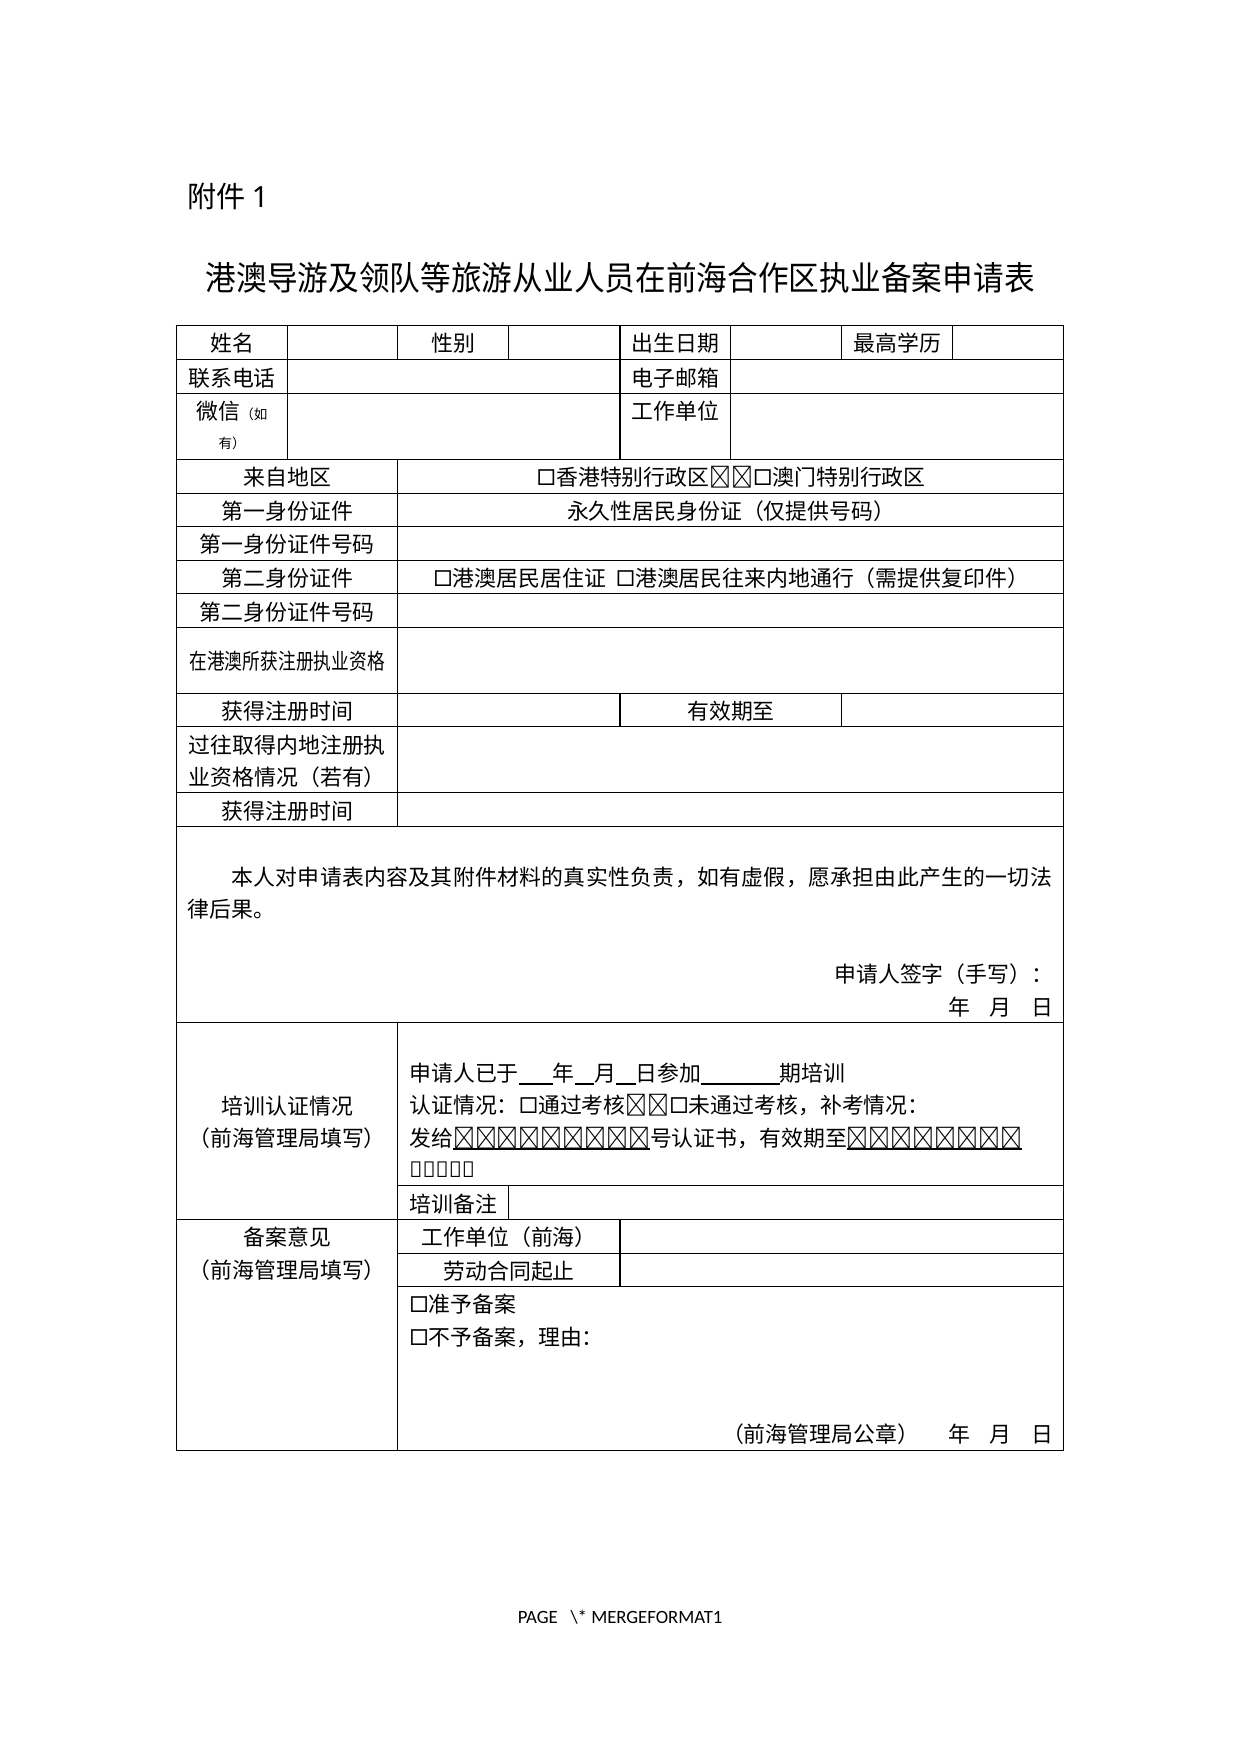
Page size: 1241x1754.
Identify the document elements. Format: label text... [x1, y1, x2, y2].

table_cell [398, 628, 1063, 693]
table_cell 微信（如有） [177, 394, 287, 459]
table_cell [621, 1254, 1063, 1286]
table_cell 过往取得内地注册执业资格情况（若有） [177, 727, 397, 792]
table_cell 永久性居民身份证（仅提供号码） [398, 494, 1063, 526]
table_header [509, 326, 619, 359]
table_header [953, 326, 1063, 359]
table_cell 准予备案 不予备案，理由： （前海管理局公章） 年 月 日 [398, 1287, 1063, 1449]
table_header 性别 [398, 326, 508, 359]
table_cell 第一身份证件 [177, 494, 397, 526]
table_cell 劳动合同起止 [398, 1254, 619, 1286]
table_cell 工作单位（前海） [398, 1220, 619, 1252]
table_header 最高学历 [842, 326, 952, 359]
table_cell [398, 694, 619, 726]
table_cell [621, 1220, 1063, 1252]
table_header [731, 326, 841, 359]
table_cell 本人对申请表内容及其附件材料的真实性负责，如有虚假，愿承担由此产生的一切法律后果。 申请人签字（手写）： 年 月 日 [177, 827, 1063, 1022]
table_cell [398, 594, 1063, 627]
table_cell 培训备注 [398, 1186, 508, 1219]
table_cell [842, 694, 1063, 726]
table_header 出生日期 [621, 326, 730, 359]
table_cell 电子邮箱 [621, 360, 730, 393]
table_cell 工作单位 [621, 394, 730, 459]
text 港澳导游及领队等旅游从业人员在前海合作区执业备案申请表 [187, 243, 1053, 308]
text 附件1 [187, 162, 1053, 227]
table_cell 港澳居民居住证 港澳居民往来内地通行（需提供复印件） [398, 561, 1063, 593]
table_cell 联系电话 [177, 360, 287, 393]
table_cell 在港澳所获注册执业资格 [177, 628, 397, 693]
table_cell 申请人已于 年 月 日参加 期培训 认证情况：通过考核未通过考核，补考情况： 发给号认证书，有效期至  [398, 1023, 1063, 1185]
table_cell [398, 727, 1063, 792]
table_cell [288, 360, 619, 393]
table_cell [509, 1186, 1063, 1219]
table_cell 获得注册时间 [177, 694, 397, 726]
table_cell [398, 527, 1063, 559]
table_header [288, 326, 397, 359]
table_cell 来自地区 [177, 460, 397, 492]
table_cell 有效期至 [621, 694, 841, 726]
table_cell [398, 793, 1063, 826]
table_cell 第一身份证件号码 [177, 527, 397, 559]
table_cell 备案意见 （前海管理局填写） [177, 1220, 397, 1449]
table_cell 培训认证情况 （前海管理局填写） [177, 1023, 397, 1219]
table_cell 获得注册时间 [177, 793, 397, 826]
table_header 姓名 [177, 326, 287, 359]
table_cell 香港特别行政区澳门特别行政区 [398, 460, 1063, 492]
table_cell 第二身份证件 [177, 561, 397, 593]
table_cell 第二身份证件号码 [177, 594, 397, 627]
table_cell [731, 360, 1063, 393]
table_cell [731, 394, 1063, 459]
table_cell [288, 394, 619, 459]
